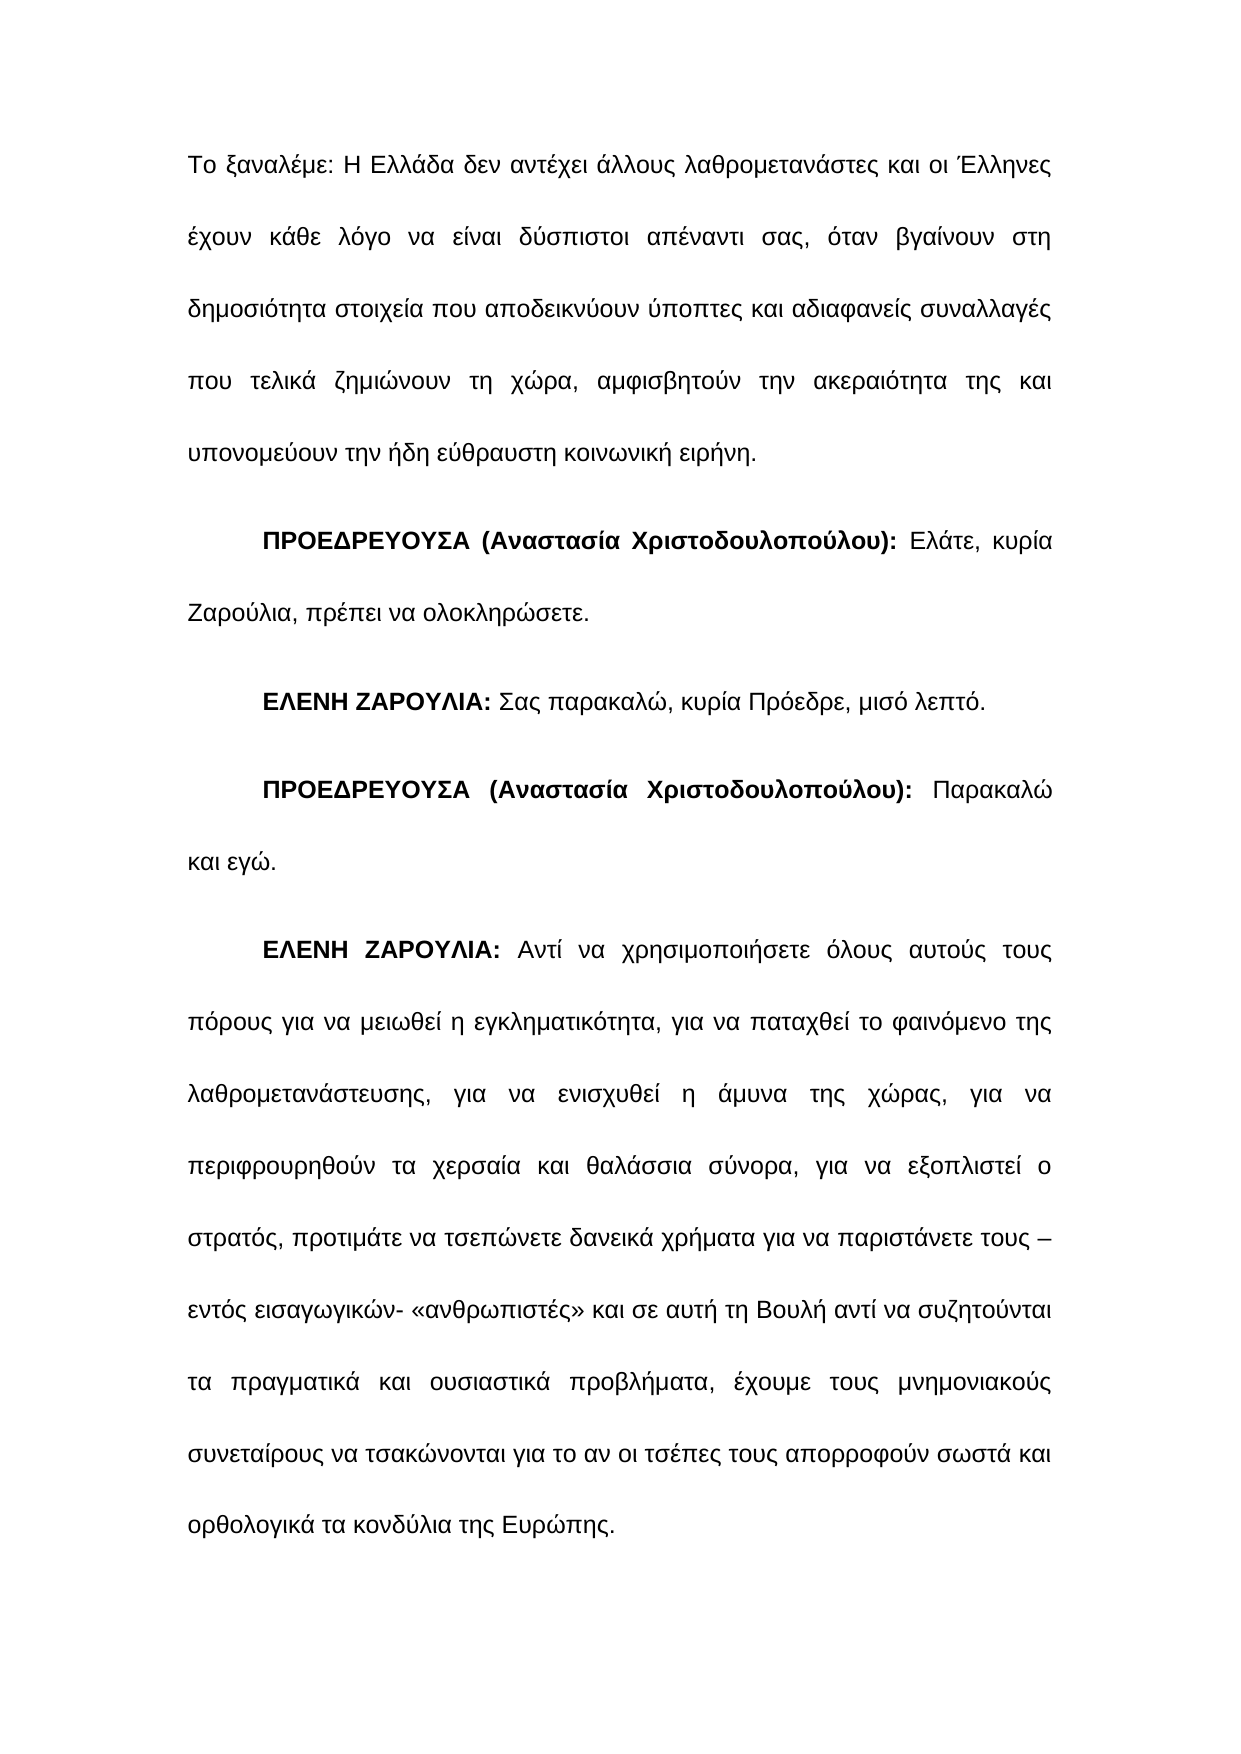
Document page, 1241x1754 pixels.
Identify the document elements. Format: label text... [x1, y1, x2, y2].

text ΕΛΕΝΗ ΖΑΡΟΥΛΙΑ: Αντί να χρησιμοποιήσετε όλους αυτούς τους πόρους για να μειωθεί η εγκληματικότητα, για να παταχθεί το φαινόμενο της λαθρομετανάστευσης, για να ενισχυθεί η άμυνα της χώρας, για να περιφρουρηθούν τα χερσαία και θαλάσσια σύνορα, για να εξοπλιστεί ο στρατός, προτιμάτε να τσεπώνετε δανεικά χρήματα για να παριστάνετε τους –εντός εισαγωγικών- «ανθρωπιστές» και σε αυτή τη Βουλή αντί να συζητούνται τα πραγματικά και ουσιαστικά προβλήματα, έχουμε τους μνημονιακούς συνεταίρους να τσακώνονται για το αν οι τσέπες τους απορροφούν σωστά και ορθολογικά τα κονδύλια της Ευρώπης. [187, 935, 1053, 1539]
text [187, 150, 1053, 466]
text ΠΡΟΕΔΡΕΥΟΥΣΑ (Αναστασία Χριστοδουλοπούλου): Παρακαλώ και εγώ. [187, 775, 1053, 876]
text ΠΡΟΕΔΡΕΥΟΥΣΑ (Αναστασία Χριστοδουλοπούλου): Ελάτε, κυρία Ζαρούλια, πρέπει να ολοκληρώσετε. [187, 526, 1053, 627]
text ΕΛΕΝΗ ΖΑΡΟΥΛΙΑ: Σας παρακαλώ, κυρία Πρόεδρε, μισό λεπτό. [187, 686, 1053, 715]
